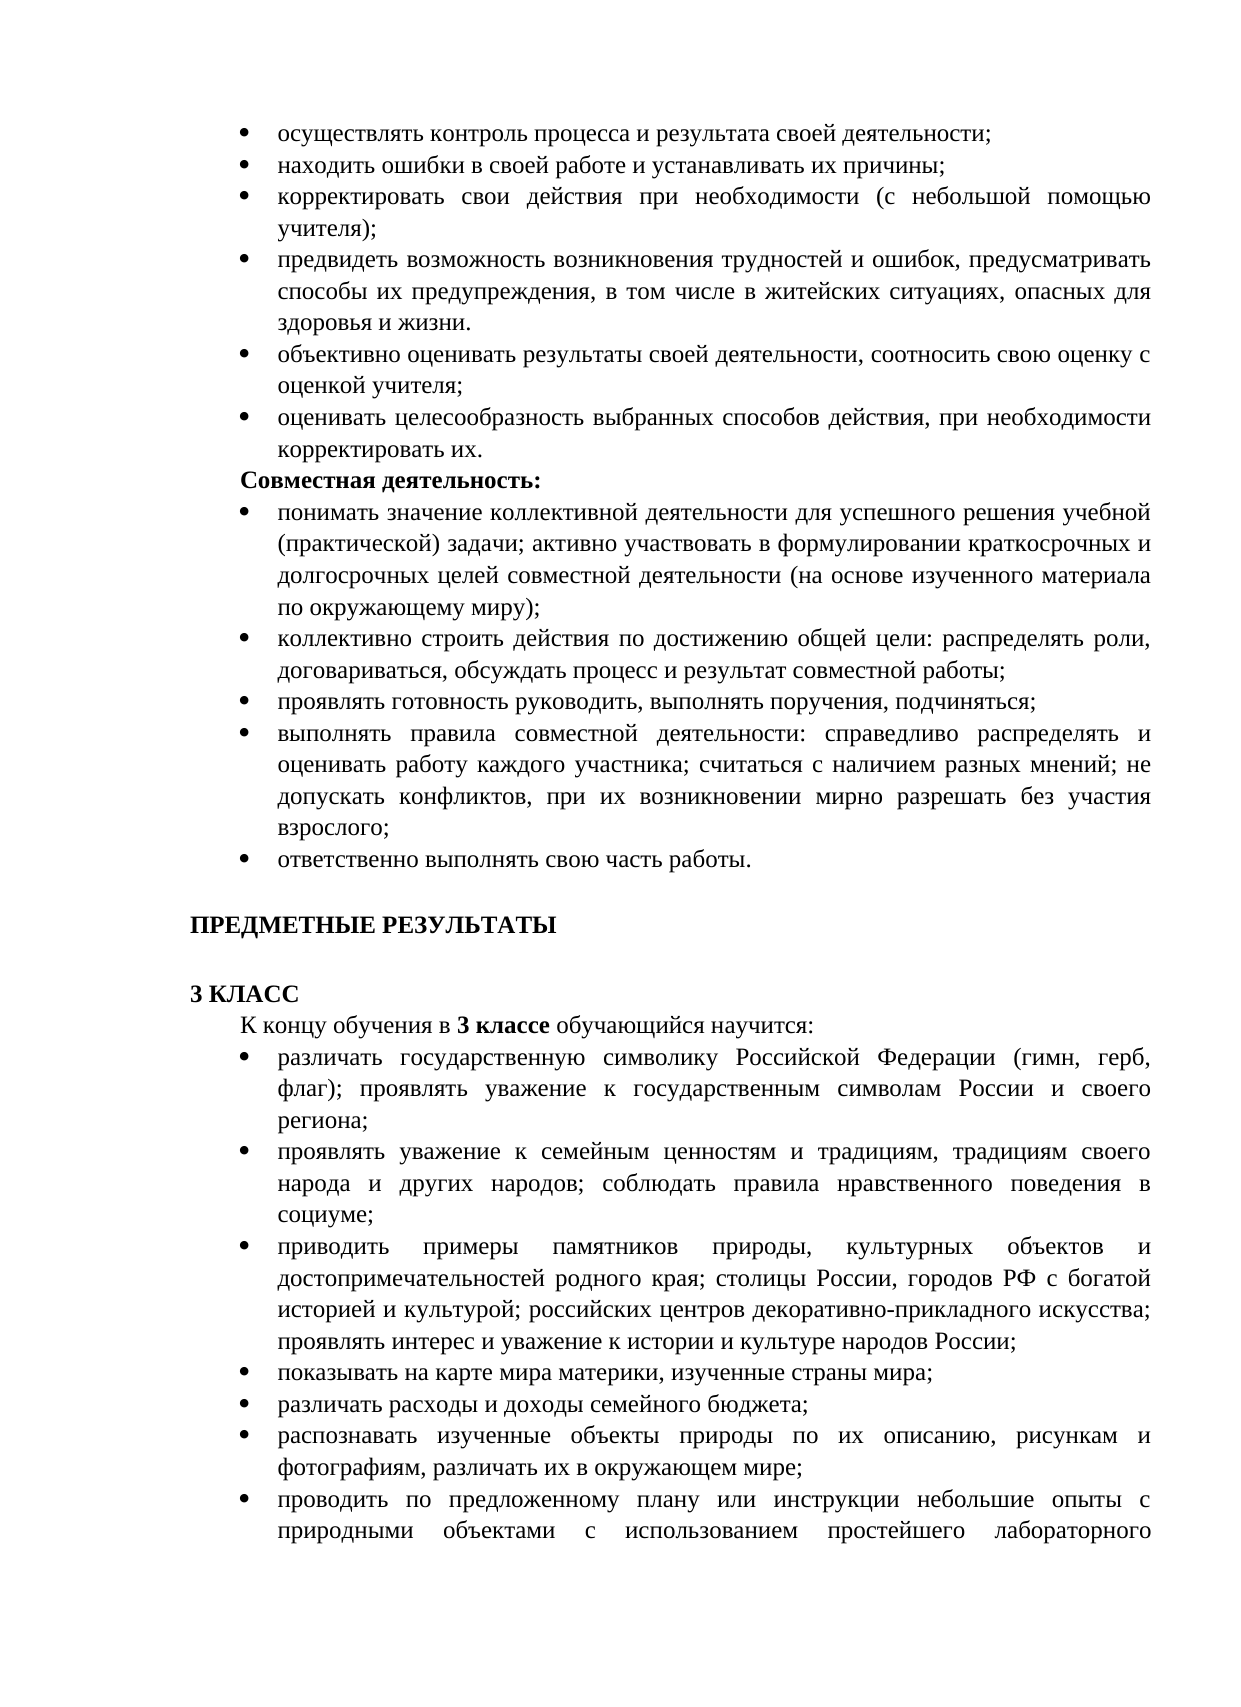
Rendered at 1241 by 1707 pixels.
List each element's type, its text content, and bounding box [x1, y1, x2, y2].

list осуществлять контроль процесса и результата своей деятельности; [240, 118, 1152, 147]
list понимать значение коллективной деятельности для успешного решения учебной (практической) задачи; активно участвовать в формулировании краткосрочных и долгосрочных целей совместной деятельности (на основе изученного материала по окружающему миру); [240, 497, 1152, 620]
list распознавать изученные объекты природы по их описанию, рисункам и фотографиям, различать их в окружающем мире; [240, 1421, 1152, 1481]
list показывать на карте мира материки, изученные страны мира; [240, 1357, 1152, 1386]
list выполнять правила совместной деятельности: справедливо распределять и оценивать работу каждого участника; считаться с наличием разных мнений; не допускать конфликтов, при их возникновении мирно разрешать без участия взрослого; [240, 718, 1152, 841]
list предвидеть возможность возникновения трудностей и ошибок, предусматривать способы их предупреждения, в том числе в житейских ситуациях, опасных для здоровья и жизни. [240, 244, 1152, 336]
list корректировать свои действия при необходимости (с небольшой помощью учителя); [240, 181, 1152, 242]
list находить ошибки в своей работе и устанавливать их причины; [240, 150, 1152, 178]
text ПРЕДМЕТНЫЕ РЕЗУЛЬТАТЫ [190, 911, 1152, 939]
text Совместная деятельность: [177, 465, 1152, 494]
list различать расходы и доходы семейного бюджета; [240, 1389, 1152, 1418]
text К концу обучения в 3 классе обучающийся научится: [177, 1010, 1152, 1039]
list оценивать целесообразность выбранных способов действия, при необходимости корректировать их. [240, 402, 1152, 462]
list объективно оценивать результаты своей деятельности, соотносить свою оценку с оценкой учителя; [240, 339, 1152, 399]
list приводить примеры памятников природы, культурных объектов и достопримечательностей родного края; столицы России, городов РФ с богатой историей и культурой; российских центров декоративно-прикладного искусства; проявлять интерес и уважение к истории и культуре народов России; [240, 1231, 1152, 1354]
list коллективно строить действия по достижению общей цели: распределять роли, договариваться, обсуждать процесс и результат совместной работы; [240, 623, 1152, 683]
list ответственно выполнять свою часть работы. [240, 844, 1152, 873]
list проявлять готовность руководить, выполнять поручения, подчиняться; [240, 686, 1152, 715]
text 3 КЛАСС [190, 979, 1152, 1007]
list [240, 1484, 1152, 1544]
list различать государственную символику Российской Федерации (гимн, герб, флаг); проявлять уважение к государственным символам России и своего региона; [240, 1042, 1152, 1134]
list проявлять уважение к семейным ценностям и традициям, традициям своего народа и других народов; соблюдать правила нравственного поведения в социуме; [240, 1136, 1152, 1228]
